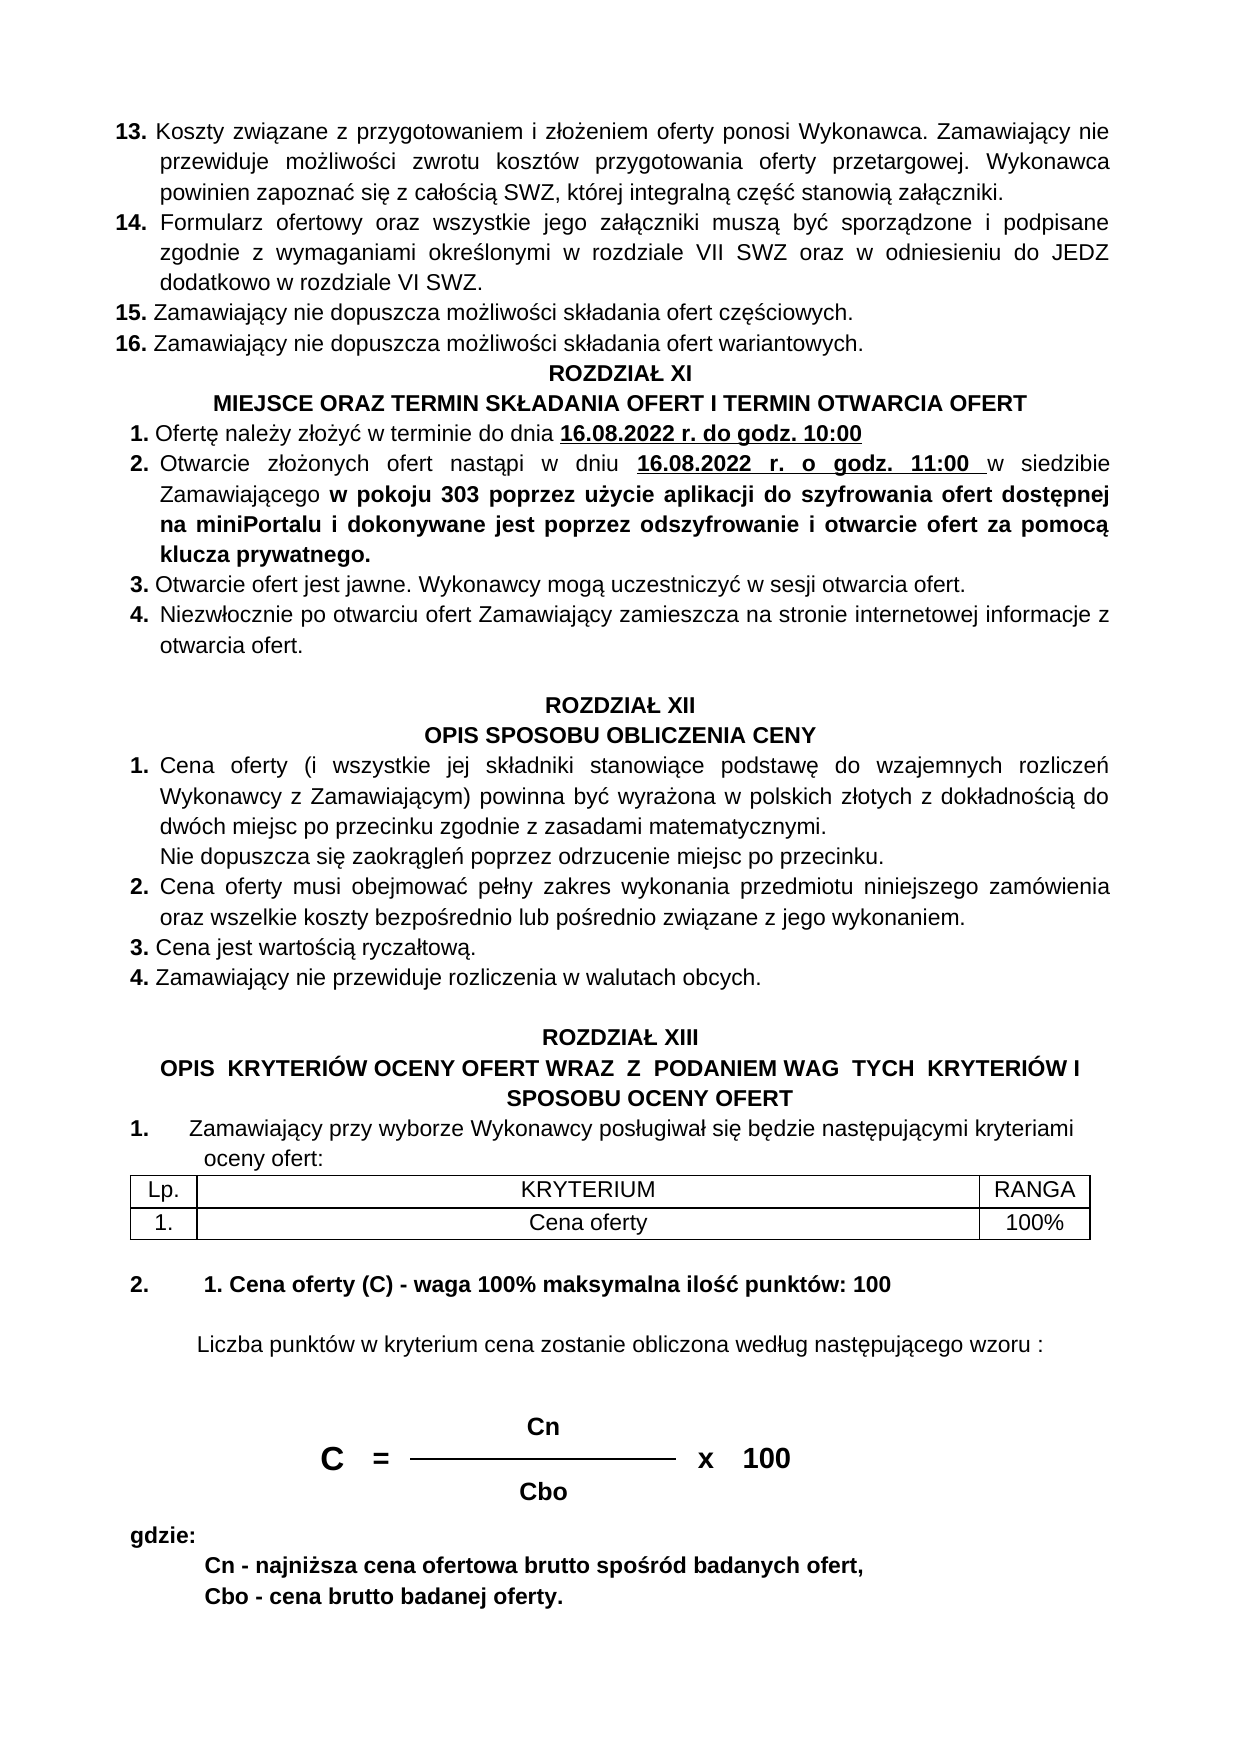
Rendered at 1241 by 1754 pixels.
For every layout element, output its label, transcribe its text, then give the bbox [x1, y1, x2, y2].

text ROZDZIAŁ XI [130, 360, 1110, 386]
table_header 100 [735, 1394, 925, 1522]
list Niezwłocznie po otwarciu ofert Zamawiający zamieszcza na stronie internetowej informacje z otwarcia ofert. [130, 601, 1110, 658]
text 3. Cena jest wartością ryczałtową. [130, 934, 1110, 960]
text OPIS SPOSOBU OBLICZENIA CENY [130, 722, 1110, 749]
text Cn - najniższa cena ofertowa brutto spośród badanych ofert, [204, 1552, 870, 1579]
text 4. Zamawiający nie przewiduje rozliczenia w walutach obcych. [130, 964, 1110, 990]
list Cena oferty (i wszystkie jej składniki stanowiące podstawę do wzajemnych rozliczeń Wykonawcy z Zamawiającym) powinna być wyrażona w polskich złotych z dokładnością do dwóch miejsc po przecinku zgodnie z zasadami matematycznymi. [130, 752, 1110, 839]
list Zamawiający przy wyborze Wykonawcy posługiwał się będzie następującymi kryteriami oceny ofert: [130, 1115, 1110, 1172]
list Otwarcie ofert jest jawne. Wykonawcy mogą uczestniczyć w sesji otwarcia ofert. [130, 571, 1110, 598]
text 2. Cena oferty musi obejmować pełny zakres wykonania przedmiotu niniejszego zamówienia oraz wszelkie koszty bezpośrednio lub pośrednio związane z jego wykonaniem. [130, 873, 1110, 930]
text 14. Formularz ofertowy oraz wszystkie jego załączniki muszą być sporządzone i podpisane zgodnie z wymaganiami określonymi w rozdziale VII SWZ oraz w odniesieniu do JEDZ dodatkowo w rozdziale VI SWZ. [115, 209, 1110, 296]
text ROZDZIAŁ XIII [130, 1024, 1110, 1051]
text Liczba punktów w kryterium cena zostanie obliczona według następującego wzoru : [130, 1331, 1110, 1357]
table_cell 1. [131, 1209, 196, 1239]
text ROZDZIAŁ XII [130, 692, 1110, 718]
text 16. Zamawiający nie dopuszcza możliwości składania ofert wariantowych. [115, 329, 1110, 356]
text Cbo - cena brutto badanej oferty. [204, 1583, 870, 1609]
table_cell 100% [980, 1209, 1089, 1239]
table_cell Cbo [410, 1460, 676, 1522]
table_header KRYTERIUM [198, 1176, 979, 1207]
list Ofertę należy złożyć w terminie do dnia 16.08.2022 r. do godz. 10:00 [115, 420, 1110, 447]
table_header x [676, 1394, 735, 1522]
text MIEJSCE ORAZ TERMIN SKŁADANIA OFERT I TERMIN OTWARCIA OFERT [130, 390, 1110, 416]
list Otwarcie złożonych ofert nastąpi w dniu 16.08.2022 r. o godz. 11:00 w siedzibie Zamawiającego w pokoju 303 poprzez użycie aplikacji do szyfrowania ofert dostępnej na miniPortalu i dokonywane jest poprzez odszyfrowanie i otwarcie ofert za pomocą klucza prywatnego. [130, 450, 1110, 567]
table_header = [351, 1394, 410, 1522]
text 13. Koszty związane z przygotowaniem i złożeniem oferty ponosi Wykonawca. Zamawiający nie przewiduje możliwości zwrotu kosztów przygotowania oferty przetargowej. Wykonawca powinien zapoznać się z całością SWZ, której integralną część stanowią załączniki. [115, 118, 1110, 205]
text OPIS KRYTERIÓW OCENY OFERT WRAZ Z PODANIEM WAG TYCH KRYTERIÓW I SPOSOBU OCENY OFERT [130, 1054, 1110, 1111]
table_header RANGA [980, 1176, 1089, 1207]
table_cell Cena oferty [198, 1209, 979, 1239]
text Nie dopuszcza się zaokrągleń poprzez odrzucenie miejsc po przecinku. [159, 843, 1110, 869]
table_header C [130, 1394, 351, 1522]
text 15. Zamawiający nie dopuszcza możliwości składania ofert częściowych. [115, 299, 1110, 326]
text gdzie: [130, 1522, 1110, 1549]
table_header Cn [410, 1394, 676, 1458]
list 1. Cena oferty (C) - waga 100% maksymalna ilość punktów: 100 [130, 1271, 1110, 1297]
table_header Lp. [131, 1176, 196, 1207]
